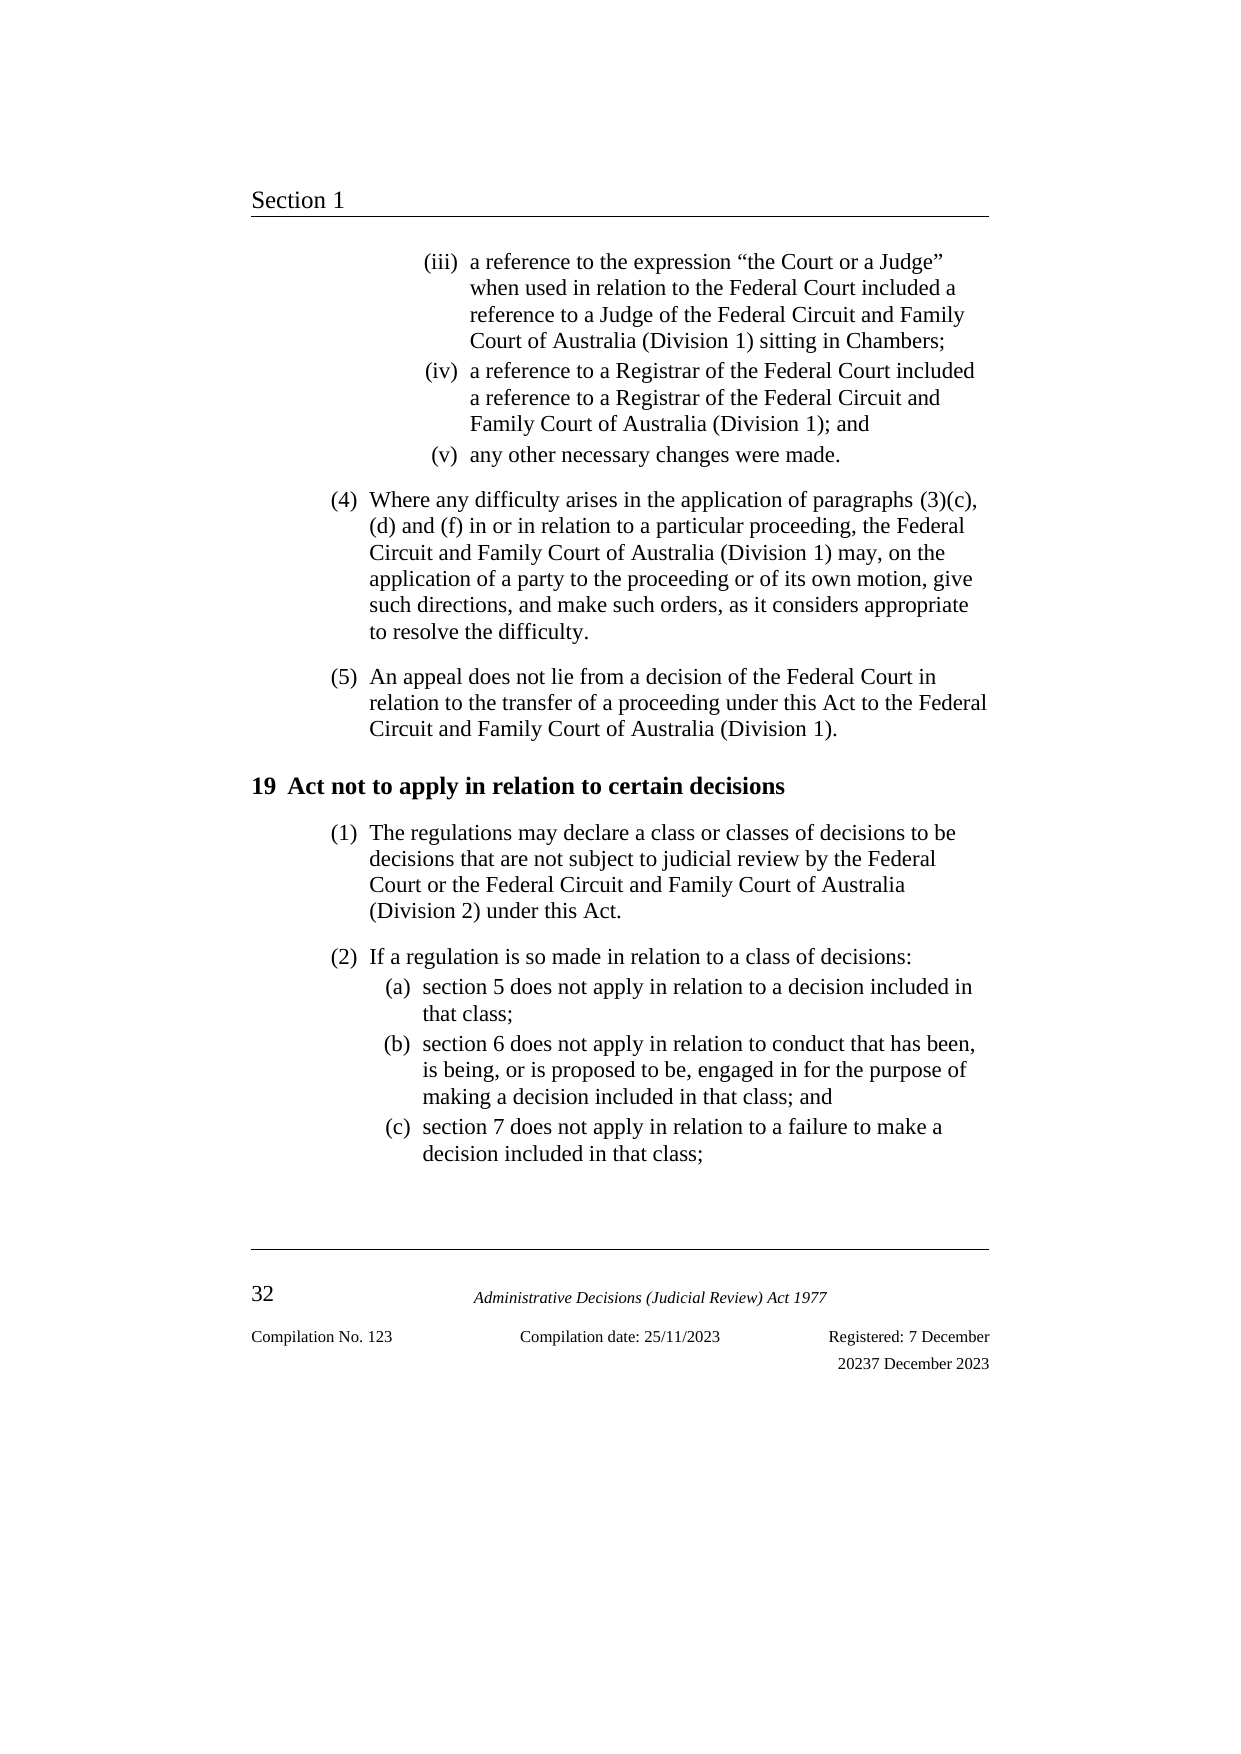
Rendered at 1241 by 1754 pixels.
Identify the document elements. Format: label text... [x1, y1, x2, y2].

text (b) section 6 does not apply in relation to conduct that has been, is being, or is proposed to be, engaged in for the purpose of making a decision included in that class; and [251, 1030, 989, 1109]
text (1) The regulations may declare a class or classes of decisions to be decisions that are not subject to judicial review by the Federal Court or the Federal Circuit and Family Court of Australia (Division 2) under this Act. [251, 818, 989, 924]
text (2) If a regulation is so made in relation to a class of decisions: [251, 943, 989, 969]
text 19 Act not to apply in relation to certain decisions [251, 771, 989, 800]
text (a) section 5 does not apply in relation to a decision included in that class; [251, 973, 989, 1026]
text (iii) a reference to the expression “the Court or a Judge” when used in relation to the Federal Court included a reference to a Judge of the Federal Circuit and Family Court of Australia (Division 1) sitting in Chambers; [251, 248, 989, 353]
text (c) section 7 does not apply in relation to a failure to make a decision included in that class; [251, 1113, 989, 1166]
text (4) Where any difficulty arises in the application of paragraphs (3)(c), (d) and (f) in or in relation to a particular proceeding, the Federal Circuit and Family Court of Australia (Division 1) may, on the application of a party to the proceeding or of its own motion, give such directions, and make such orders, as it considers appropriate to resolve the difficulty. [251, 486, 989, 644]
text (5) An appeal does not lie from a decision of the Federal Court in relation to the transfer of a proceeding under this Act to the Federal Circuit and Family Court of Australia (Division 1). [251, 663, 989, 742]
text (iv) a reference to a Registrar of the Federal Court included a reference to a Registrar of the Federal Circuit and Family Court of Australia (Division 1); and [251, 358, 989, 437]
text (v) any other necessary changes were made. [251, 441, 989, 467]
